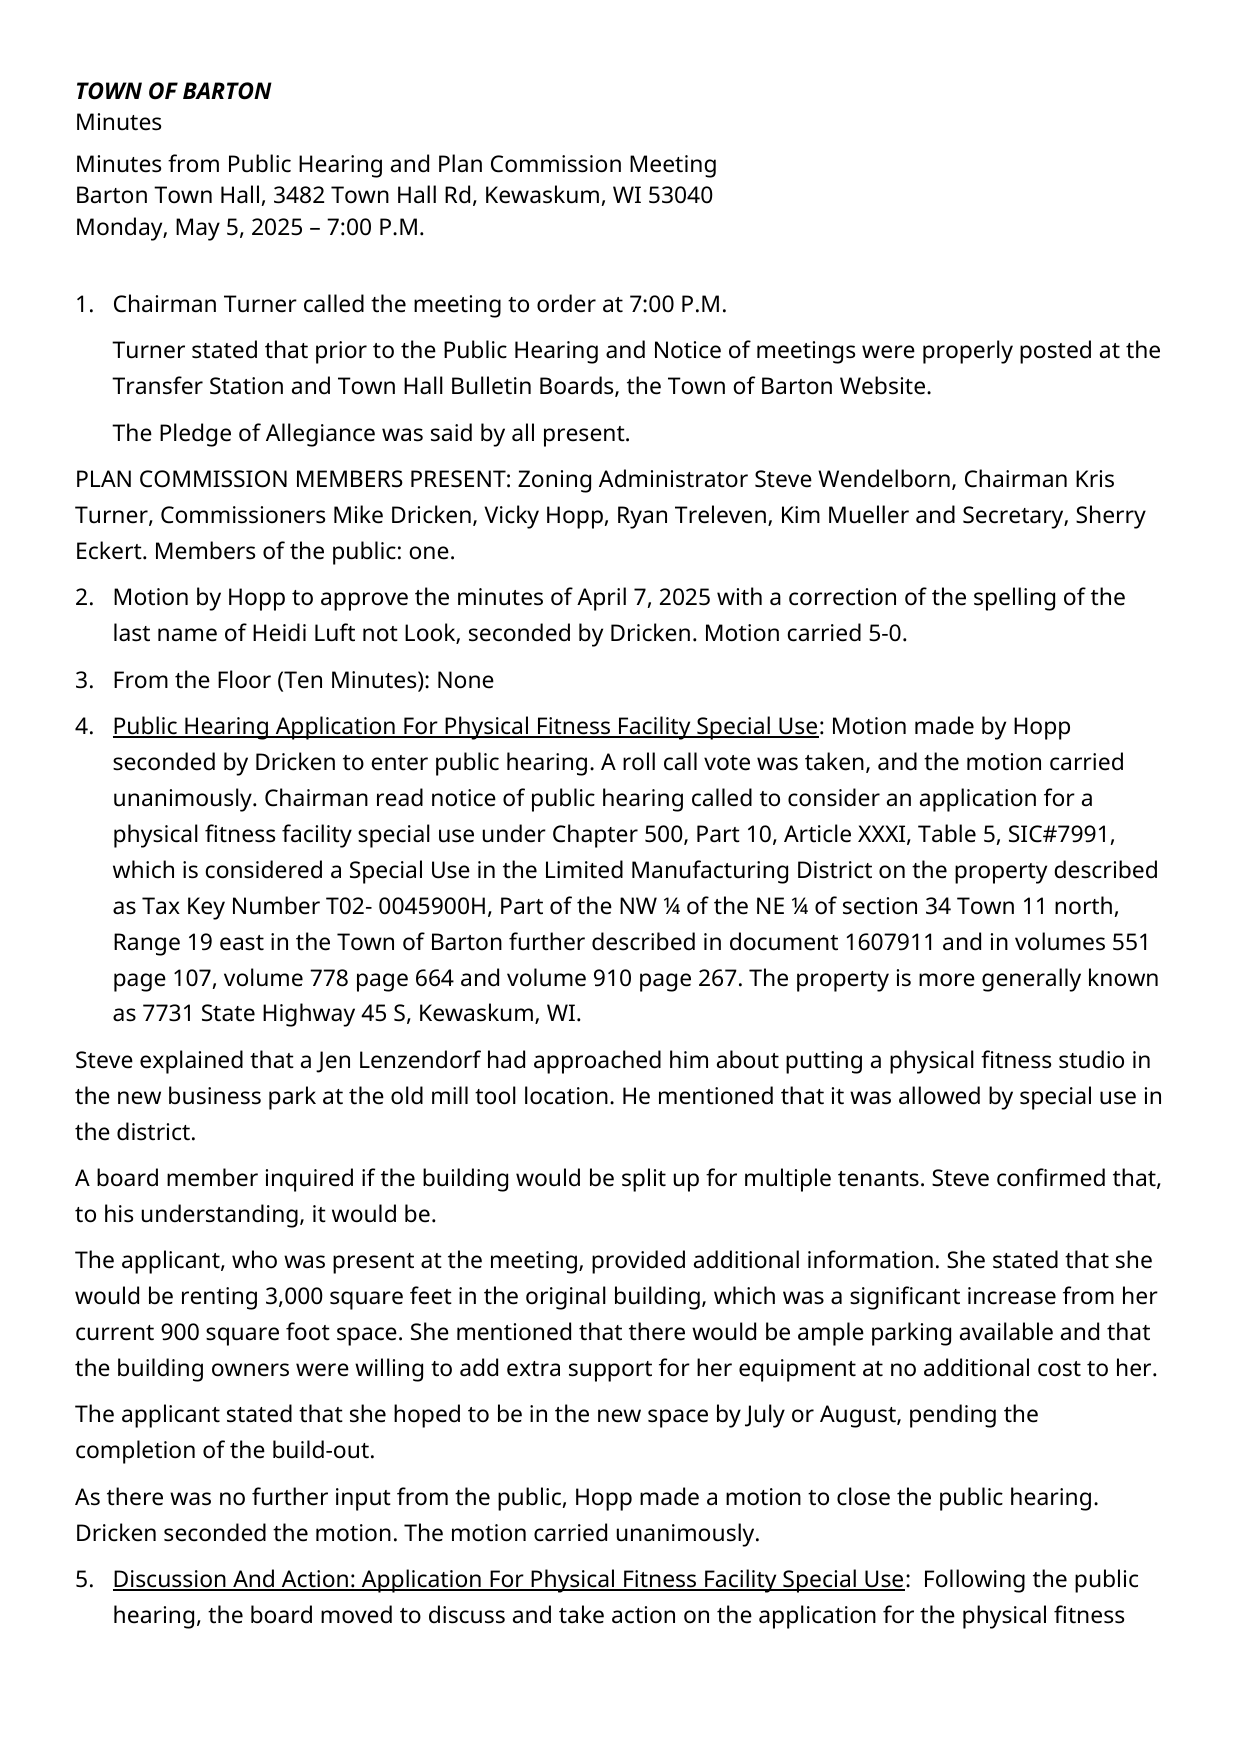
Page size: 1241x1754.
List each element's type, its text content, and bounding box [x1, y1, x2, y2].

title PLAN COMMISSION MEMBERS PRESENT: Zoning Administrator Steve Wendelborn, Chairman Kris Turner, Commissioners Mike Dricken, Vicky Hopp, Ryan Treleven, Kim Mueller and Secretary, Sherry Eckert. Members of the public: one. [75, 463, 1165, 566]
title Motion by Hopp to approve the minutes of April 7, 2025 with a correction of the spelling of the last name of Heidi Luft not Look, seconded by Dricken. Motion carried 5-0. [75, 581, 1165, 648]
list Barton Town Hall, 3482 Town Hall Rd, Kewaskum, WI 53040 [75, 179, 1165, 210]
title TOWN OF BARTON Minutes [75, 75, 1165, 137]
title The Pledge of Allegiance was said by all present. [112, 417, 1165, 448]
title From the Floor (Ten Minutes): None [75, 663, 1165, 695]
text The applicant stated that she hoped to be in the new space by July or August, pending the completion of the build-out. [75, 1398, 1165, 1466]
text The applicant, who was present at the meeting, provided additional information. She stated that she would be renting 3,000 square feet in the original building, which was a significant increase from her current 900 square foot space. She mentioned that there would be ample parking available and that the building owners were willing to add extra support for her equipment at no additional cost to her. [75, 1244, 1165, 1383]
list Minutes from Public Hearing and Plan Commission Meeting [75, 148, 1165, 179]
text As there was no further input from the public, Hopp made a motion to close the public hearing. Dricken seconded the motion. The motion carried unanimously. [75, 1481, 1165, 1548]
title Turner stated that prior to the Public Hearing and Notice of meetings were properly posted at the Transfer Station and Town Hall Bulletin Boards, the Town of Barton Website. [112, 334, 1165, 402]
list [75, 1563, 1165, 1630]
text A board member inquired if the building would be split up for multiple tenants. Steve confirmed that, to his understanding, it would be. [75, 1162, 1165, 1229]
text Steve explained that a Jen Lenzendorf had approached him about putting a physical fitness studio in the new business park at the old mill tool location. He mentioned that it was allowed by special use in the district. [75, 1044, 1165, 1147]
list Public Hearing Application For Physical Fitness Facility Special Use: Motion made by Hopp seconded by Dricken to enter public hearing. A roll call vote was taken, and the motion carried unanimously. Chairman read notice of public hearing called to consider an application for a physical fitness facility special use under Chapter 500, Part 10, Article XXXI, Table 5, SIC#7991, which is considered a Special Use in the Limited Manufacturing District on the property described as Tax Key Number T02- 0045900H, Part of the NW ¼ of the NE ¼ of section 34 Town 11 north, Range 19 east in the Town of Barton further described in document 1607911 and in volumes 551 page 107, volume 778 page 664 and volume 910 page 267. The property is more generally known as 7731 State Highway 45 S, Kewaskum, WI. [75, 710, 1165, 1029]
title Chairman Turner called the meeting to order at 7:00 P.M. [75, 288, 1165, 319]
list Monday, May 5, 2025 – 7:00 P.M. [75, 210, 1165, 242]
